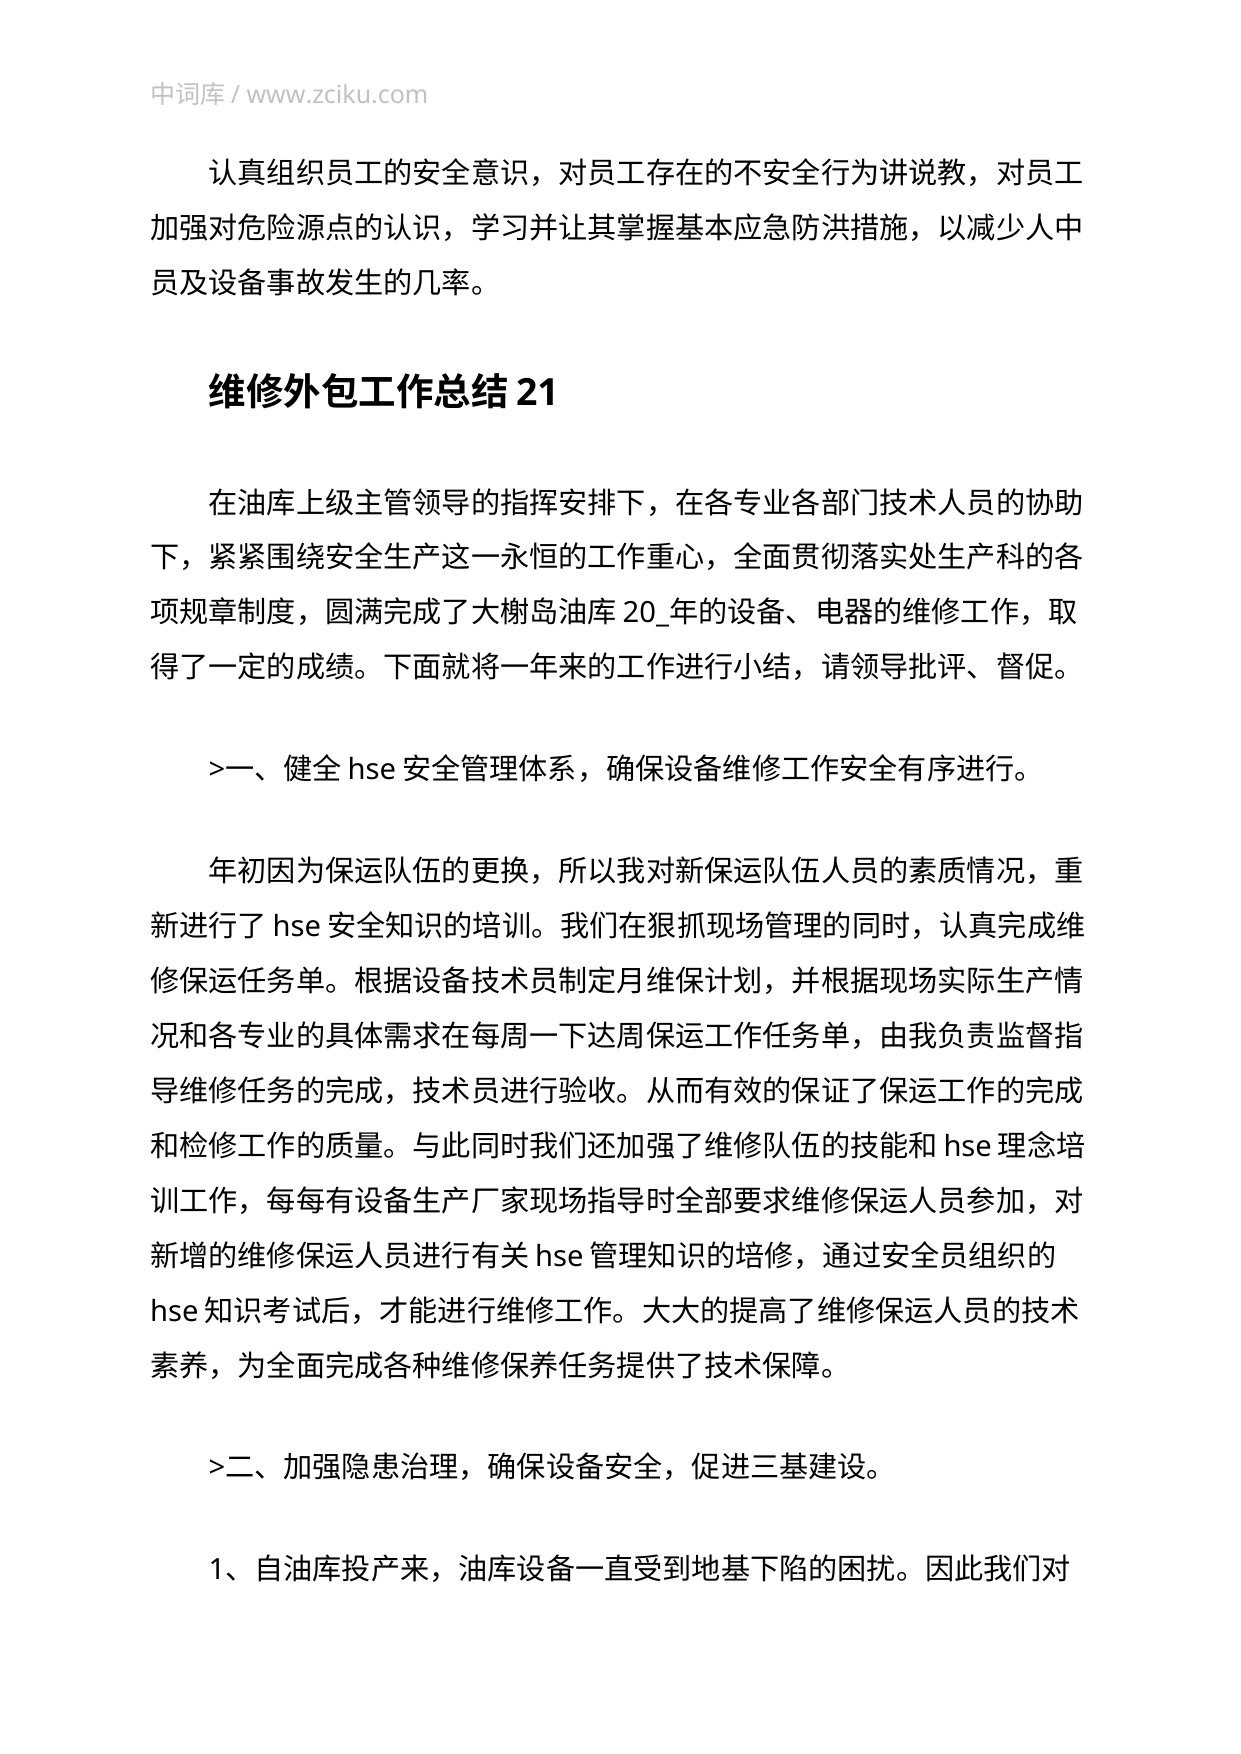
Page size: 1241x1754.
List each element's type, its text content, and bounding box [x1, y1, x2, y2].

text >一、健全hse安全管理体系，确保设备维修工作安全有序进行。 [150, 746, 1090, 788]
text 年初因为保运队伍的更换，所以我对新保运队伍人员的素质情况，重新进行了hse安全知识的培训。我们在狠抓现场管理的同时，认真完成维修保运任务单。根据设备技术员制定月维保计划，并根据现场实际生产情况和各专业的具体需求在每周一下达周保运工作任务单，由我负责监督指导维修任务的完成，技术员进行验收。从而有效的保证了保运工作的完成和检修工作的质量。与此同时我们还加强了维修队伍的技能和hse理念培训工作，每每有设备生产厂家现场指导时全部要求维修保运人员参加，对新增的维修保运人员进行有关hse管理知识的培修，通过安全员组织的hse知识考试后，才能进行维修工作。大大的提高了维修保运人员的技术素养，为全面完成各种维修保养任务提供了技术保障。 [150, 848, 1090, 1384]
text 认真组织员工的安全意识，对员工存在的不安全行为讲说教，对员工加强对危险源点的认识，学习并让其掌握基本应急防洪措施，以减少人中员及设备事故发生的几率。 [150, 150, 1090, 302]
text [150, 1546, 1090, 1588]
text >二、加强隐患治理，确保设备安全，促进三基建设。 [150, 1444, 1090, 1486]
text 在油库上级主管领导的指挥安排下，在各专业各部门技术人员的协助下，紧紧围绕安全生产这一永恒的工作重心，全面贯彻落实处生产科的各项规章制度，圆满完成了大榭岛油库20_年的设备、电器的维修工作，取得了一定的成绩。下面就将一年来的工作进行小结，请领导批评、督促。 [150, 479, 1090, 686]
text 维修外包工作总结21 [150, 362, 1090, 416]
